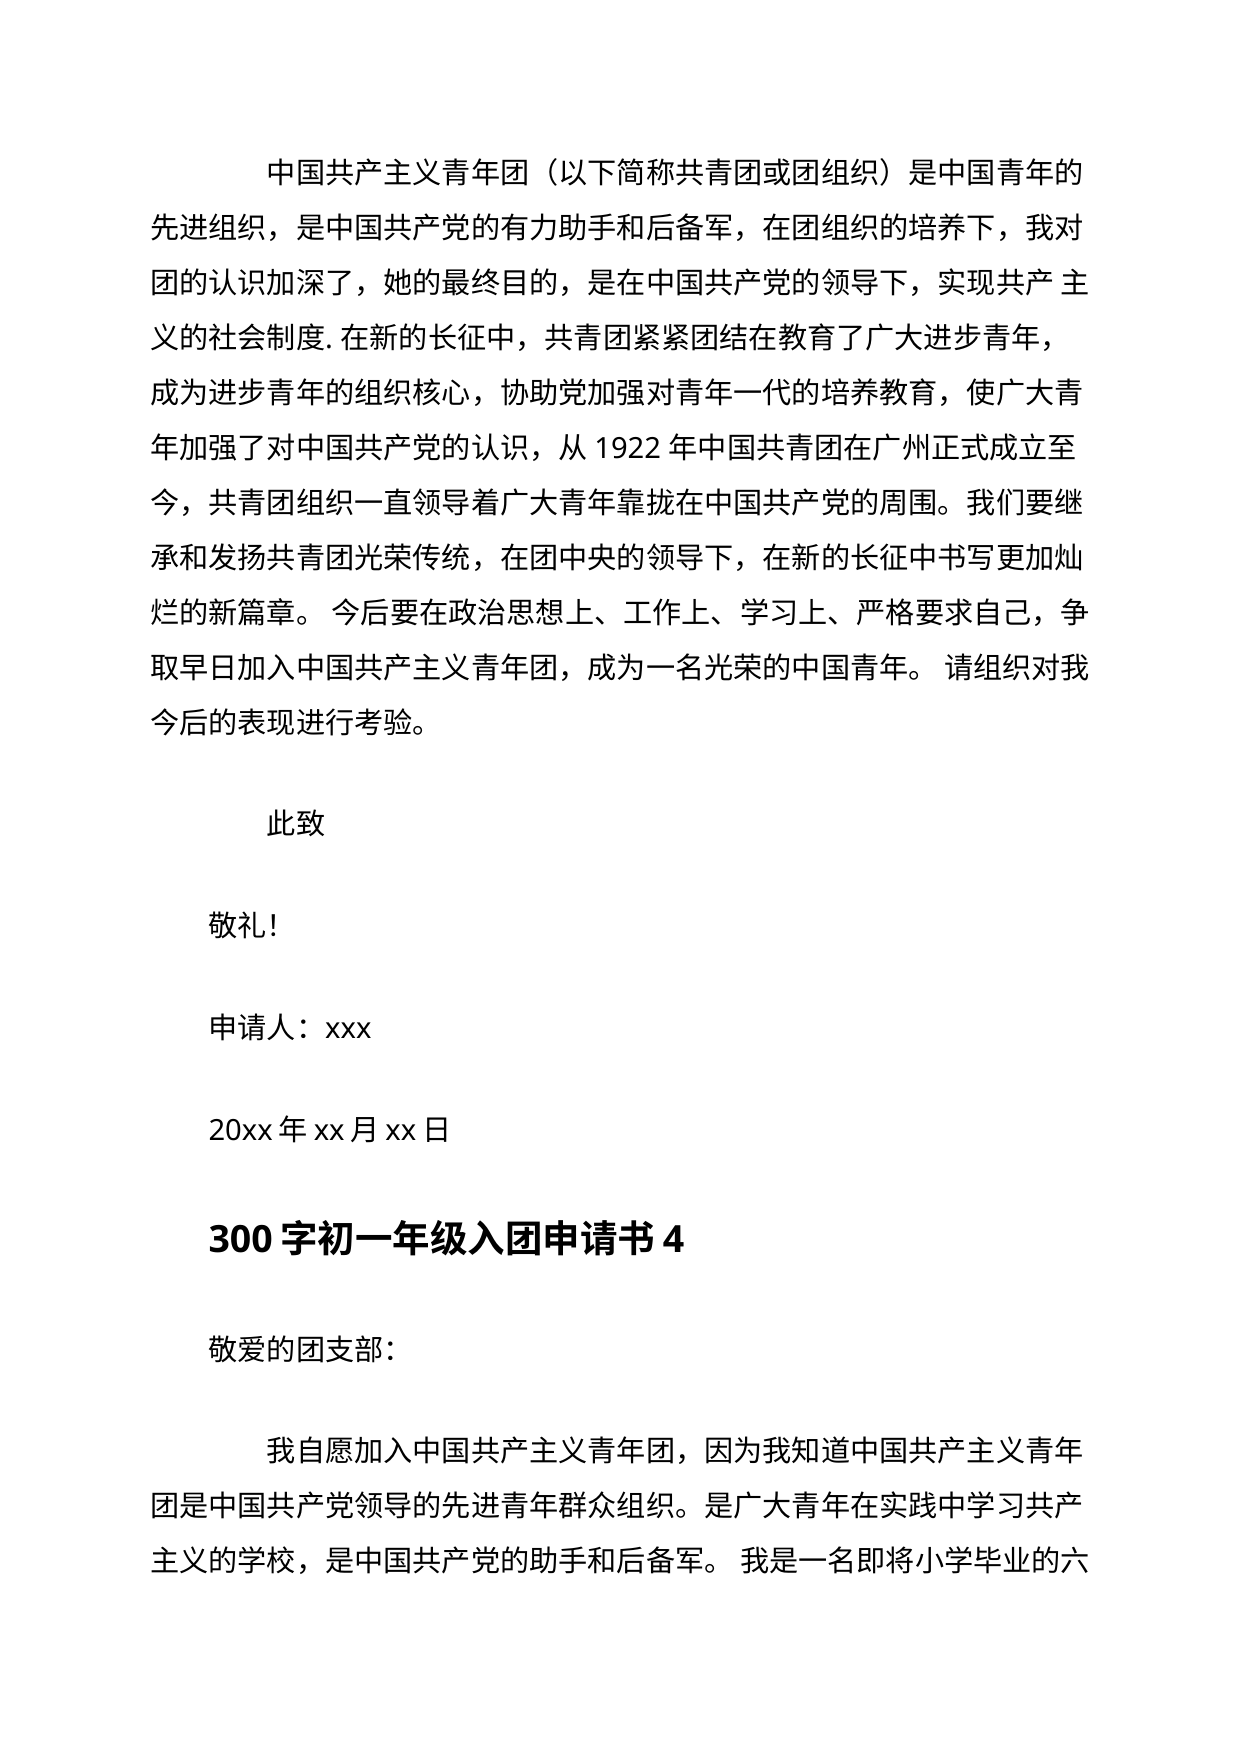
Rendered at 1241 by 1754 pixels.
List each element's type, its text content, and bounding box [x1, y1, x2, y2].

text 300字初一年级入团申请书4 [150, 1208, 1090, 1263]
text 申请人：xxx [150, 1004, 1090, 1047]
text 中国共产主义青年团（以下简称共青团或团组织）是中国青年的先进组织，是中国共产党的有力助手和后备军，在团组织的培养下，我对团的认识加深了，她的最终目的，是在中国共产党的领导下，实现共产 主义的社会制度. 在新的长征中，共青团紧紧团结在教育了广大进步青年，成为进步青年的组织核心，协助党加强对青年一代的培养教育，使广大青年加强了对中国共产党的认识，从 1922 年中国共青团在广州正式成立至今，共青团组织一直领导着广大青年靠拢在中国共产党的周围。我们要继承和发扬共青团光荣传统，在团中央的领导下，在新的长征中书写更加灿烂的新篇章。 今后要在政治思想上、工作上、学习上、严格要求自己，争取早日加入中国共产主义青年团，成为一名光荣的中国青年。 请组织对我今后的表现进行考验。 [150, 150, 1090, 741]
text 此致 [150, 801, 1090, 843]
text 敬爱的团支部： [150, 1326, 1090, 1368]
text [150, 1428, 1090, 1580]
text 敬礼！ [150, 903, 1090, 945]
text 20xx年xx月xx日 [150, 1106, 1090, 1149]
